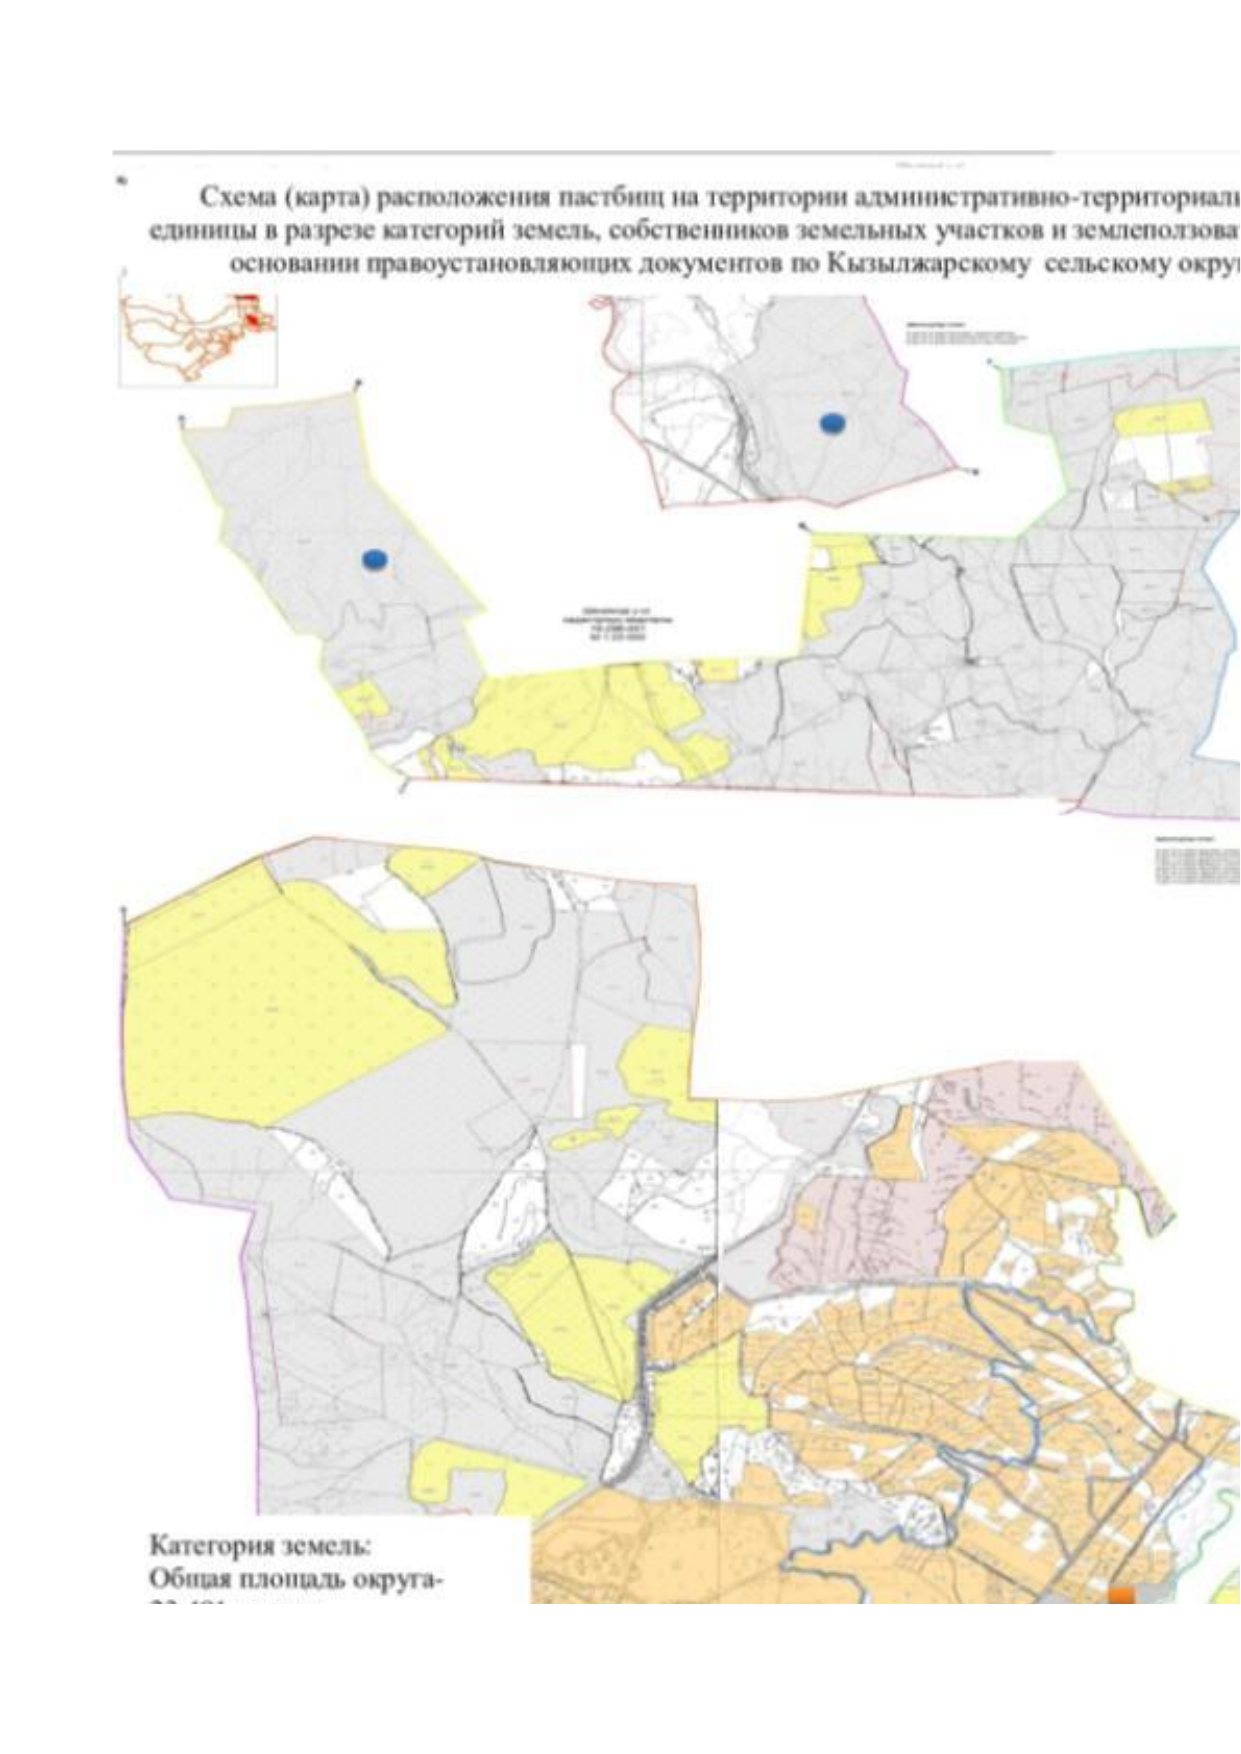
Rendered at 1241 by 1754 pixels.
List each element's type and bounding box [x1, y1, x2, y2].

picture [112, 150, 1241, 1604]
